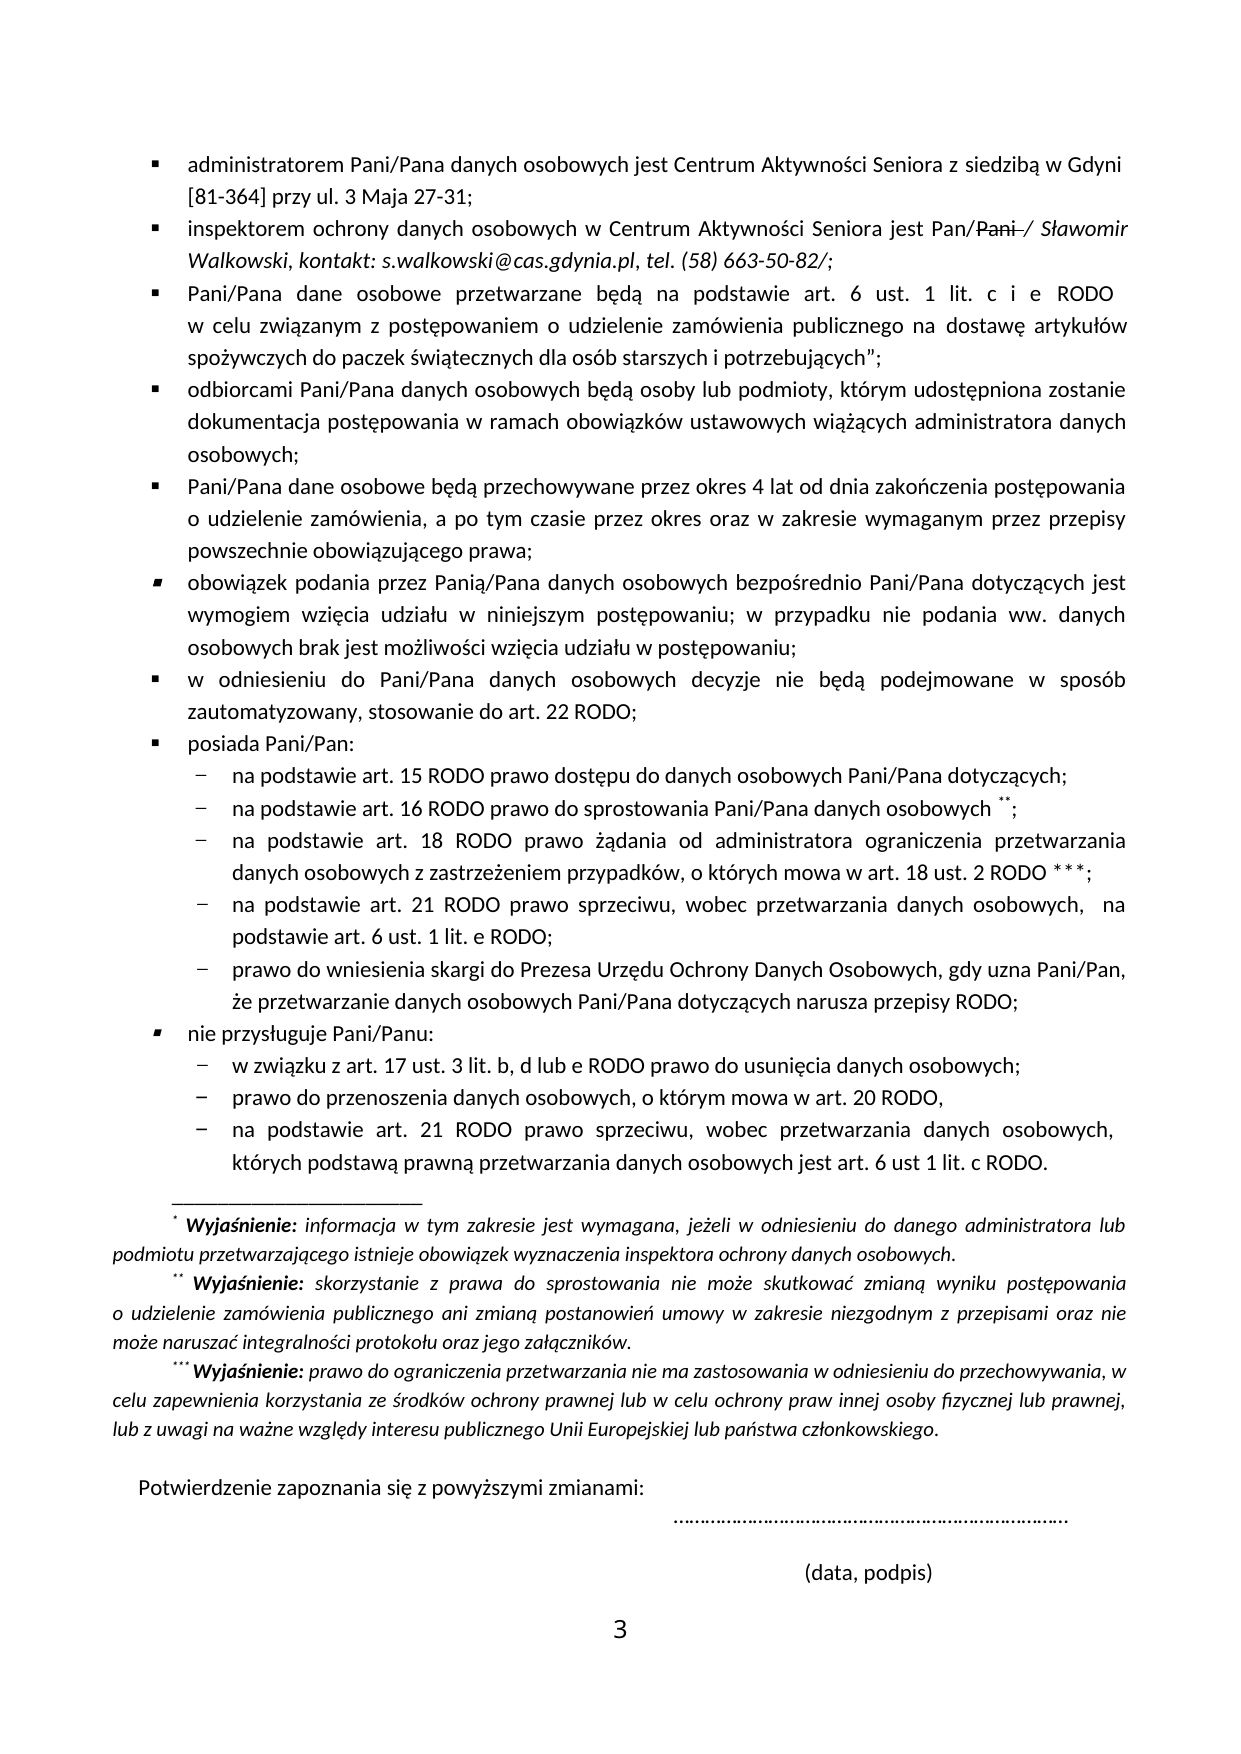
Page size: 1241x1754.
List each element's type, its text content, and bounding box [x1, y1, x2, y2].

list inspektorem ochrony danych osobowych w Centrum Aktywności Seniora jest Pan/Pani / Sławomir Walkowski, kontakt: s.walkowski@cas.gdynia.pl, tel. (58) 663-50-82/; [150, 214, 1128, 274]
list posiada Pani/Pan: [150, 729, 1128, 757]
list obowiązek podania przez Panią/Pana danych osobowych bezpośrednio Pani/Pana dotyczących jest wymogiem wzięcia udziału w niniejszym postępowaniu; w przypadku nie podania ww. danych osobowych brak jest możliwości wzięcia udziału w postępowaniu; [150, 568, 1128, 661]
list na podstawie art. 18 RODO prawo żądania od administratora ograniczenia przetwarzania danych osobowych z zastrzeżeniem przypadków, o których mowa w art. 18 ust. 2 RODO ***; [194, 826, 1128, 886]
text * Wyjaśnienie: informacja w tym zakresie jest wymagana, jeżeli w odniesieniu do danego administratora lub podmiotu przetwarzającego istnieje obowiązek wyznaczenia inspektora ochrony danych osobowych. [112, 1212, 1128, 1267]
list nie przysługuje Pani/Panu: [150, 1019, 1128, 1047]
list Pani/Pana dane osobowe będą przechowywane przez okres 4 lat od dnia zakończenia postępowania o udzielenie zamówienia, a po tym czasie przez okres oraz w zakresie wymaganym przez przepisy powszechnie obowiązującego prawa; [150, 472, 1128, 564]
list w odniesieniu do Pani/Pana danych osobowych decyzje nie będą podejmowane w sposób zautomatyzowany, stosowanie do art. 22 RODO; [150, 665, 1128, 725]
text ______________________ [112, 1180, 1128, 1208]
list na podstawie art. 16 RODO prawo do sprostowania Pani/Pana danych osobowych **; [194, 794, 1128, 822]
text Potwierdzenie zapoznania się z powyższymi zmianami: [112, 1473, 1128, 1502]
list prawo do przenoszenia danych osobowych, o którym mowa w art. 20 RODO, [194, 1083, 1128, 1111]
list na podstawie art. 15 RODO prawo dostępu do danych osobowych Pani/Pana dotyczących; [194, 762, 1128, 789]
list prawo do wniesienia skargi do Prezesa Urzędu Ochrony Danych Osobowych, gdy uzna Pani/Pan, że przetwarzanie danych osobowych Pani/Pana dotyczących narusza przepisy RODO; [194, 955, 1128, 1015]
text ** Wyjaśnienie: skorzystanie z prawa do sprostowania nie może skutkować zmianą wyniku postępowania o udzielenie zamówienia publicznego ani zmianą postanowień umowy w zakresie niezgodnym z przepisami oraz nie może naruszać integralności protokołu oraz jego załączników. [112, 1271, 1128, 1354]
list na podstawie art. 21 RODO prawo sprzeciwu, wobec przetwarzania danych osobowych, których podstawą prawną przetwarzania danych osobowych jest art. 6 ust 1 lit. c RODO. [194, 1116, 1128, 1176]
list w związku z art. 17 ust. 3 lit. b, d lub e RODO prawo do usunięcia danych osobowych; [194, 1051, 1128, 1079]
list administratorem Pani/Pana danych osobowych jest Centrum Aktywności Seniora z siedzibą w Gdyni [81-364] przy ul. 3 Maja 27-31; [150, 150, 1128, 210]
list Pani/Pana dane osobowe przetwarzane będą na podstawie art. 6 ust. 1 lit. c i e RODO w celu związanym z postępowaniem o udzielenie zamówienia publicznego na dostawę artykułów spożywczych do paczek świątecznych dla osób starszych i potrzebujących”; [150, 279, 1128, 371]
text ………………………………………………………………… (data, podpis) [112, 1502, 1128, 1586]
list na podstawie art. 21 RODO prawo sprzeciwu, wobec przetwarzania danych osobowych, na podstawie art. 6 ust. 1 lit. e RODO; [194, 890, 1128, 951]
list odbiorcami Pani/Pana danych osobowych będą osoby lub podmioty, którym udostępniona zostanie dokumentacja postępowania w ramach obowiązków ustawowych wiążących administratora danych osobowych; [150, 375, 1128, 468]
text *** Wyjaśnienie: prawo do ograniczenia przetwarzania nie ma zastosowania w odniesieniu do przechowywania, w celu zapewnienia korzystania ze środków ochrony prawnej lub w celu ochrony praw innej osoby fizycznej lub prawnej, lub z uwagi na ważne względy interesu publicznego Unii Europejskiej lub państwa członkowskiego. [112, 1358, 1128, 1442]
